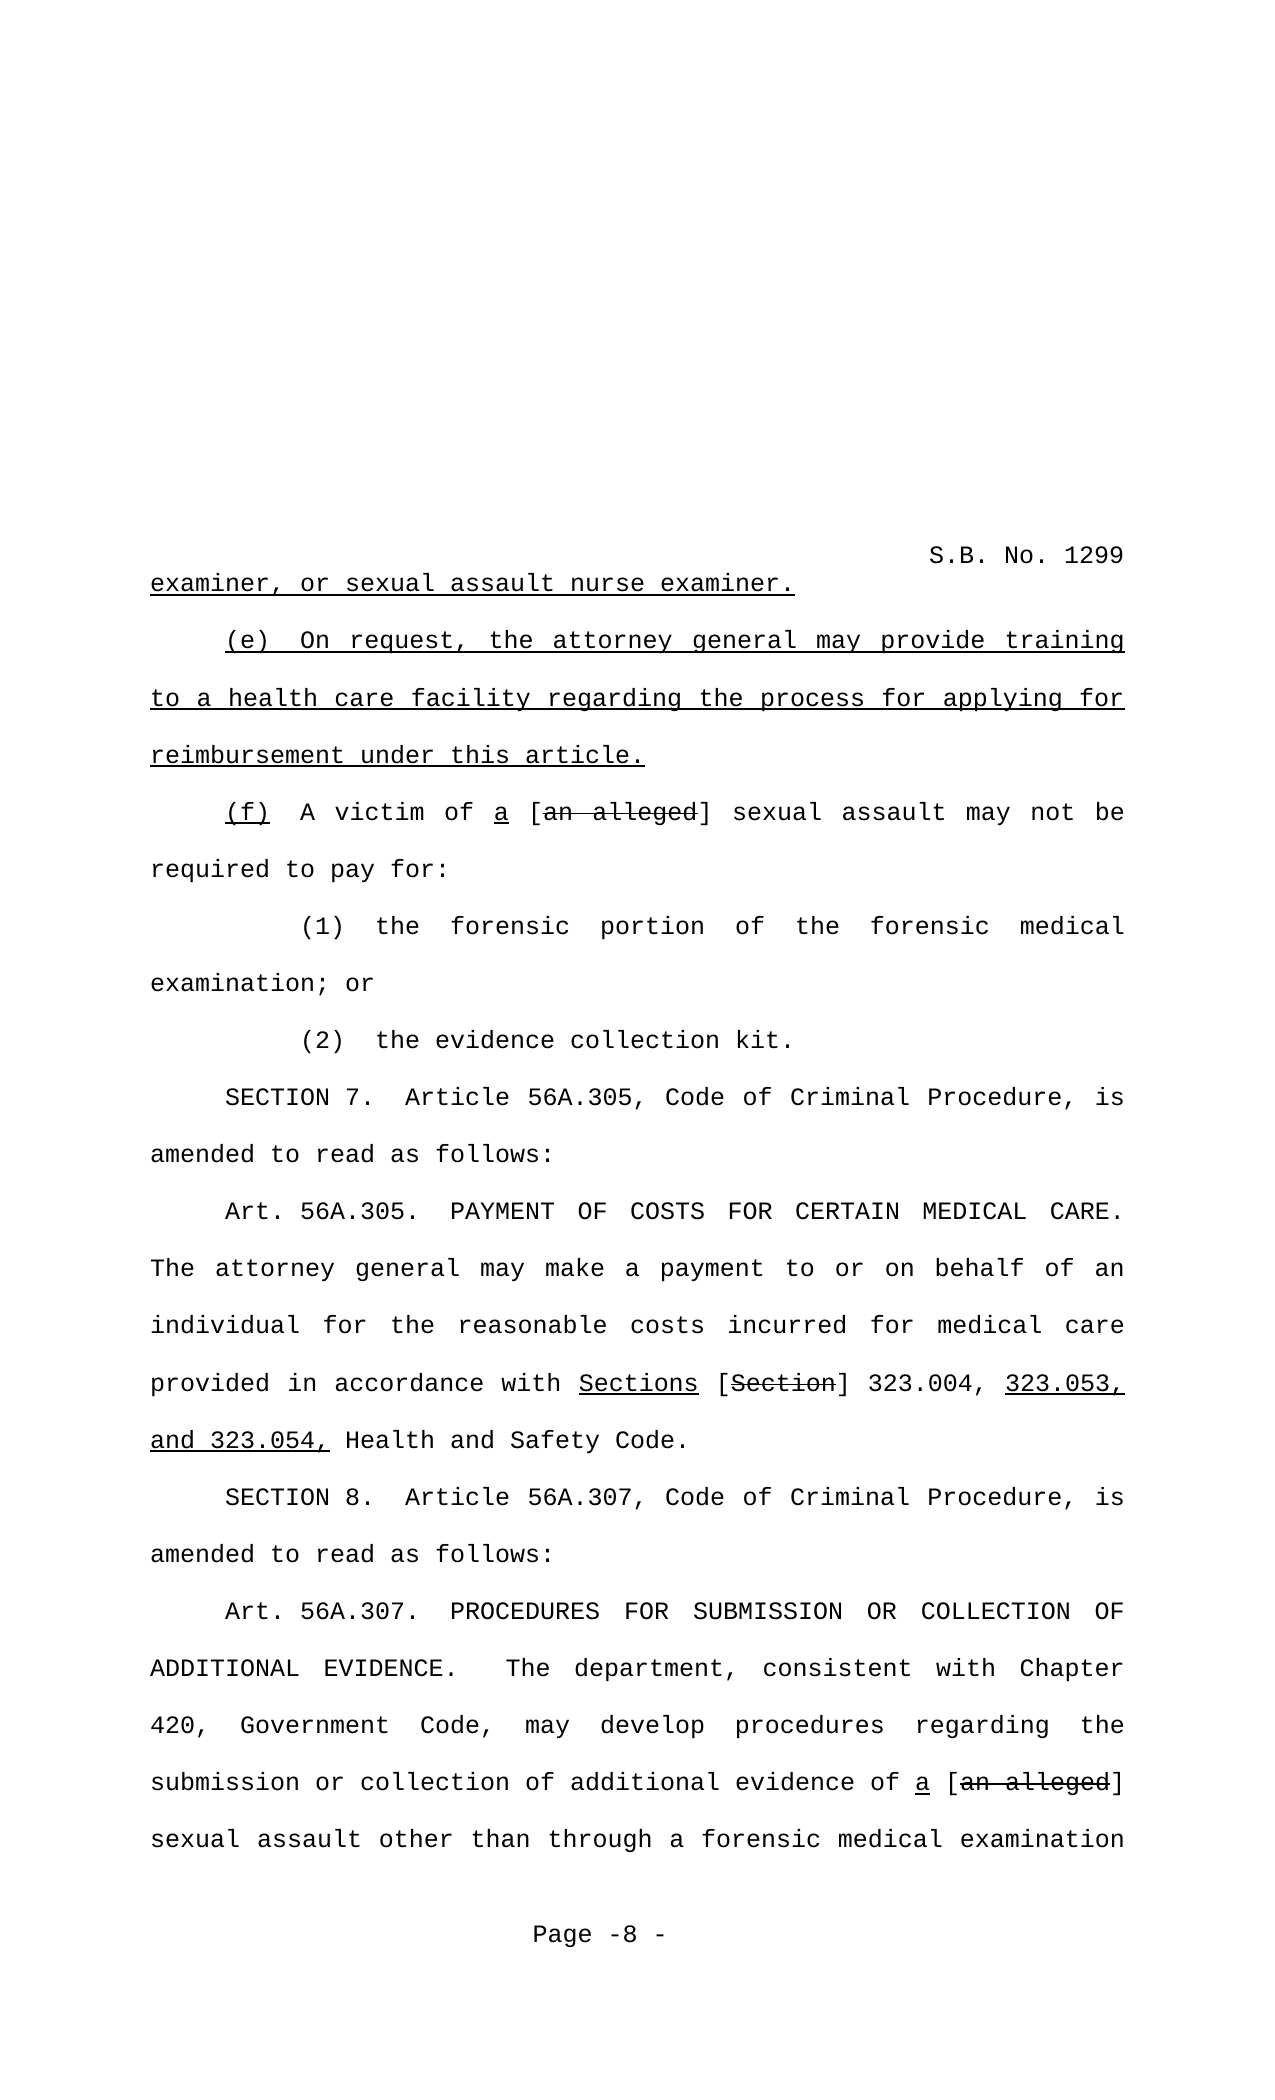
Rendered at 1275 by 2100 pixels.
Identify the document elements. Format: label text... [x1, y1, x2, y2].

text (2) the evidence collection kit. [150, 1027, 1125, 1056]
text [150, 1598, 1125, 1855]
text SECTION 7. Article 56A.305, Code of Criminal Procedure, is amended to read as follows: [150, 1084, 1125, 1170]
text Art. 56A.305. PAYMENT OF COSTS FOR CERTAIN MEDICAL CARE. The attorney general may make a payment to or on behalf of an individual for the reasonable costs incurred for medical care provided in accordance with Sections [Section] 323.004, 323.053, and 323.054, Health and Safety Code. [150, 1199, 1125, 1456]
text (1) the forensic portion of the forensic medical examination; or [150, 913, 1125, 999]
text (e) On request, the attorney general may provide training to a health care facility regarding the process for applying for reimbursement under this article. [150, 628, 1125, 708]
text SECTION 8. Article 56A.307, Code of Criminal Procedure, is amended to read as follows: [150, 1484, 1125, 1570]
text (e) On request, the attorney general may provide training to a health care facility regarding the process for applying for reimbursement under this article. [150, 710, 1125, 771]
text (f) A victim of a [an alleged] sexual assault may not be required to pay for: [150, 799, 1125, 885]
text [150, 571, 1125, 599]
